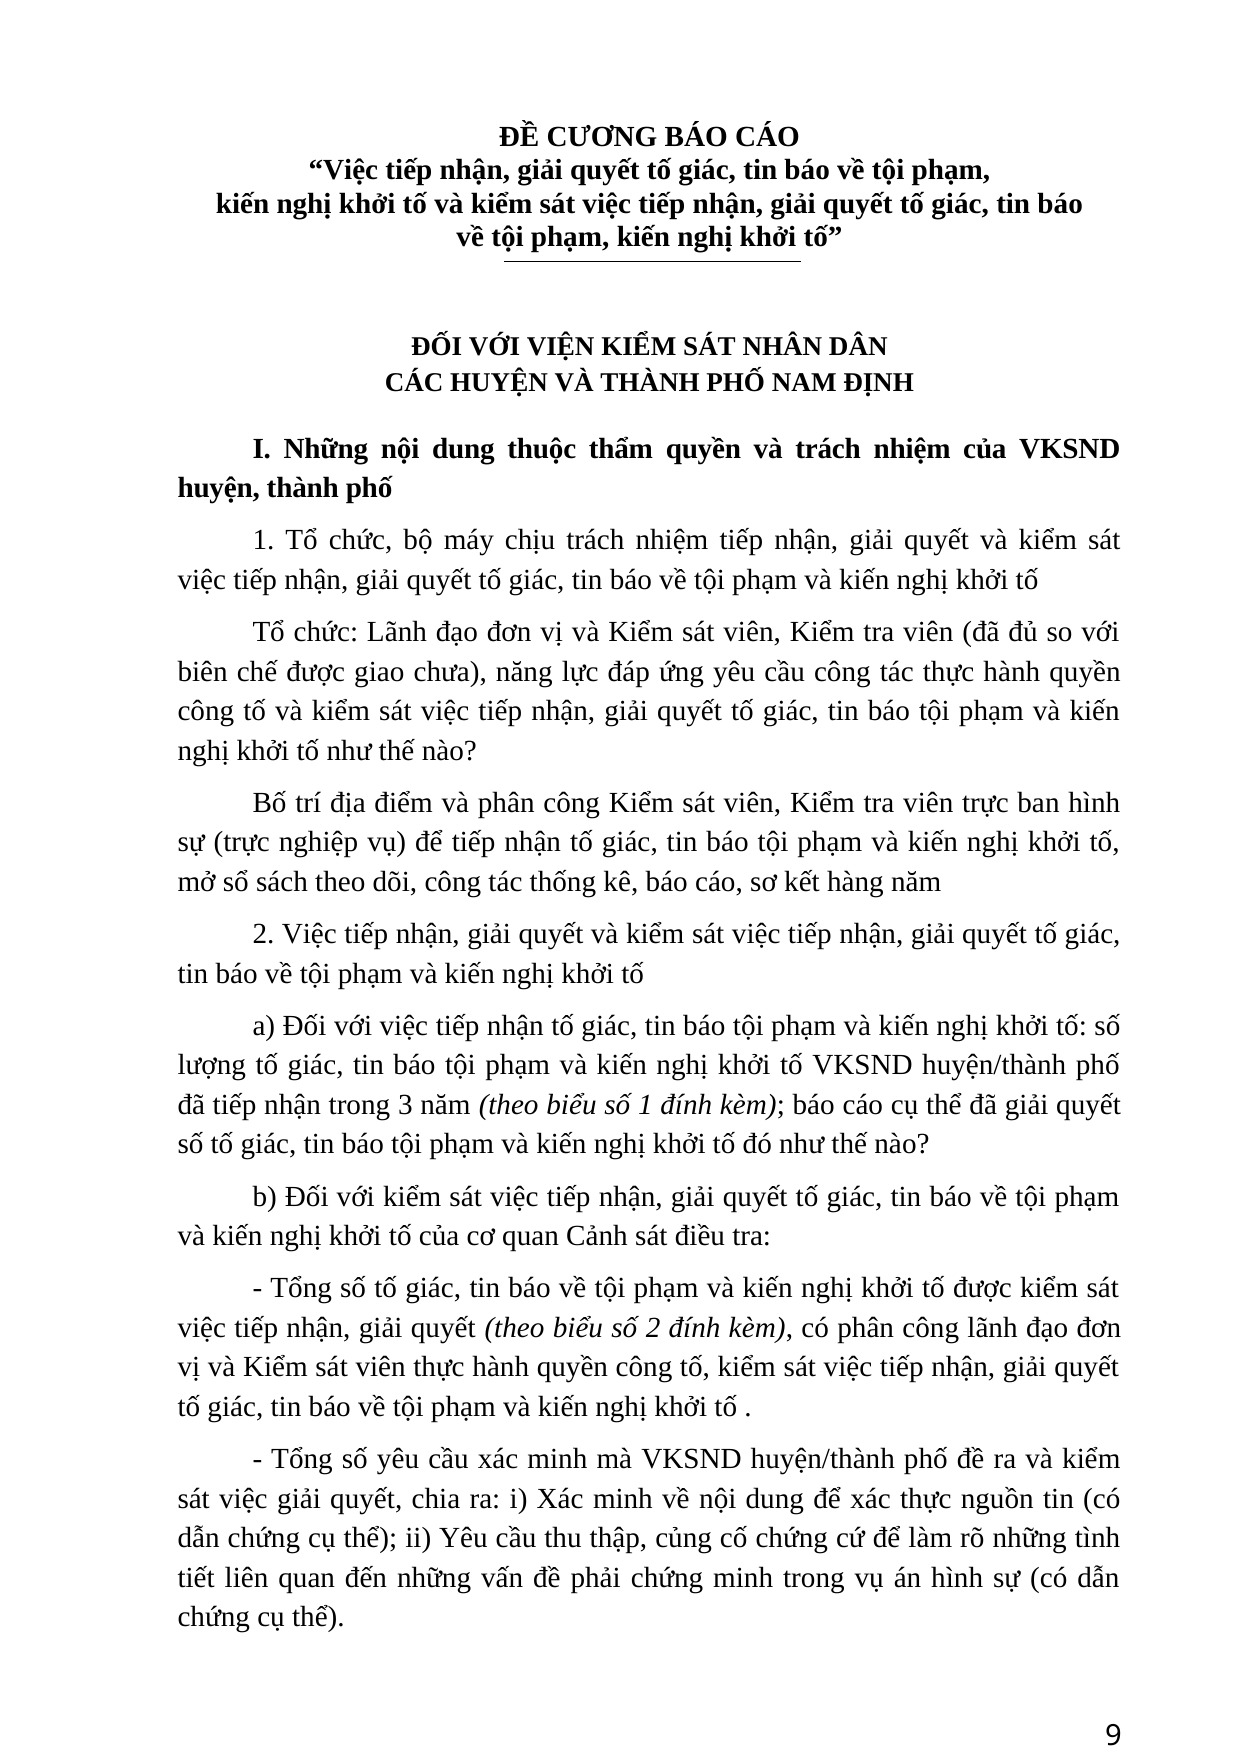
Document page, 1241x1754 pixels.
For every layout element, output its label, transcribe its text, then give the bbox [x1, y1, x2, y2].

text kiến nghị khởi tố và kiểm sát việc tiếp nhận, giải quyết tố giác, tin báo [177, 186, 1121, 219]
text I. Những nội dung thuộc thẩm quyền và trách nhiệm của VKSND huyện, thành phố [177, 426, 1121, 506]
text - Tổng số yêu cầu xác minh mà VKSND huyện/thành phố đề ra và kiểm sát việc giải quyết, chia ra: i) Xác minh về nội dung để xác thực nguồn tin (có dẫn chứng cụ thể); ii) Yêu cầu thu thập, củng cố chứng cứ để làm rõ những tình tiết liên quan đến những vấn đề phải chứng minh trong vụ án hình sự (có dẫn chứng cụ thể). [177, 1437, 1121, 1635]
text b) Đối với kiểm sát việc tiếp nhận, giải quyết tố giác, tin báo về tội phạm và kiến nghị khởi tố của cơ quan Cảnh sát điều tra: [177, 1174, 1121, 1253]
text a) Đối với việc tiếp nhận tố giác, tin báo tội phạm và kiến nghị khởi tố: số lượng tố giác, tin báo tội phạm và kiến nghị khởi tố VKSND huyện/thành phố đã tiếp nhận trong 3 năm (theo biểu số 1 đính kèm); báo cáo cụ thể đã giải quyết số tố giác, tin báo tội phạm và kiến nghị khởi tố đó như thế nào? [177, 1003, 1121, 1162]
text - Tổng số tố giác, tin báo về tội phạm và kiến nghị khởi tố được kiểm sát việc tiếp nhận, giải quyết (theo biểu số 2 đính kèm), có phân công lãnh đạo đơn vị và Kiểm sát viên thực hành quyền công tố, kiểm sát việc tiếp nhận, giải quyết tố giác, tin báo về tội phạm và kiến nghị khởi tố . [177, 1266, 1121, 1424]
text Tổ chức: Lãnh đạo đơn vị và Kiểm sát viên, Kiểm tra viên (đã đủ so với biên chế được giao chưa), năng lực đáp ứng yêu cầu công tác thực hành quyền công tố và kiểm sát việc tiếp nhận, giải quyết tố giác, tin báo tội phạm và kiến nghị khởi tố như thế nào? [177, 610, 1121, 768]
text “Việc tiếp nhận, giải quyết tố giác, tin báo về tội phạm, [177, 152, 1121, 186]
text về tội phạm, kiến nghị khởi tố” [177, 219, 1121, 253]
text ĐỐI VỚI VIỆN KIỂM SÁT NHÂN DÂN [177, 330, 1121, 361]
text CÁC HUYỆN VÀ THÀNH PHỐ NAM ĐỊNH [177, 366, 1121, 397]
text Bố trí địa điểm và phân công Kiểm sát viên, Kiểm tra viên trực ban hình sự (trực nghiệp vụ) để tiếp nhận tố giác, tin báo tội phạm và kiến nghị khởi tố, mở sổ sách theo dõi, công tác thống kê, báo cáo, sơ kết hàng năm [177, 781, 1121, 899]
text 1. Tổ chức, bộ máy chịu trách nhiệm tiếp nhận, giải quyết và kiểm sát việc tiếp nhận, giải quyết tố giác, tin báo về tội phạm và kiến nghị khởi tố [177, 518, 1121, 597]
text ĐỀ CƯƠNG BÁO CÁO [177, 119, 1121, 152]
text 2. Việc tiếp nhận, giải quyết và kiểm sát việc tiếp nhận, giải quyết tố giác, tin báo về tội phạm và kiến nghị khởi tố [177, 912, 1121, 991]
